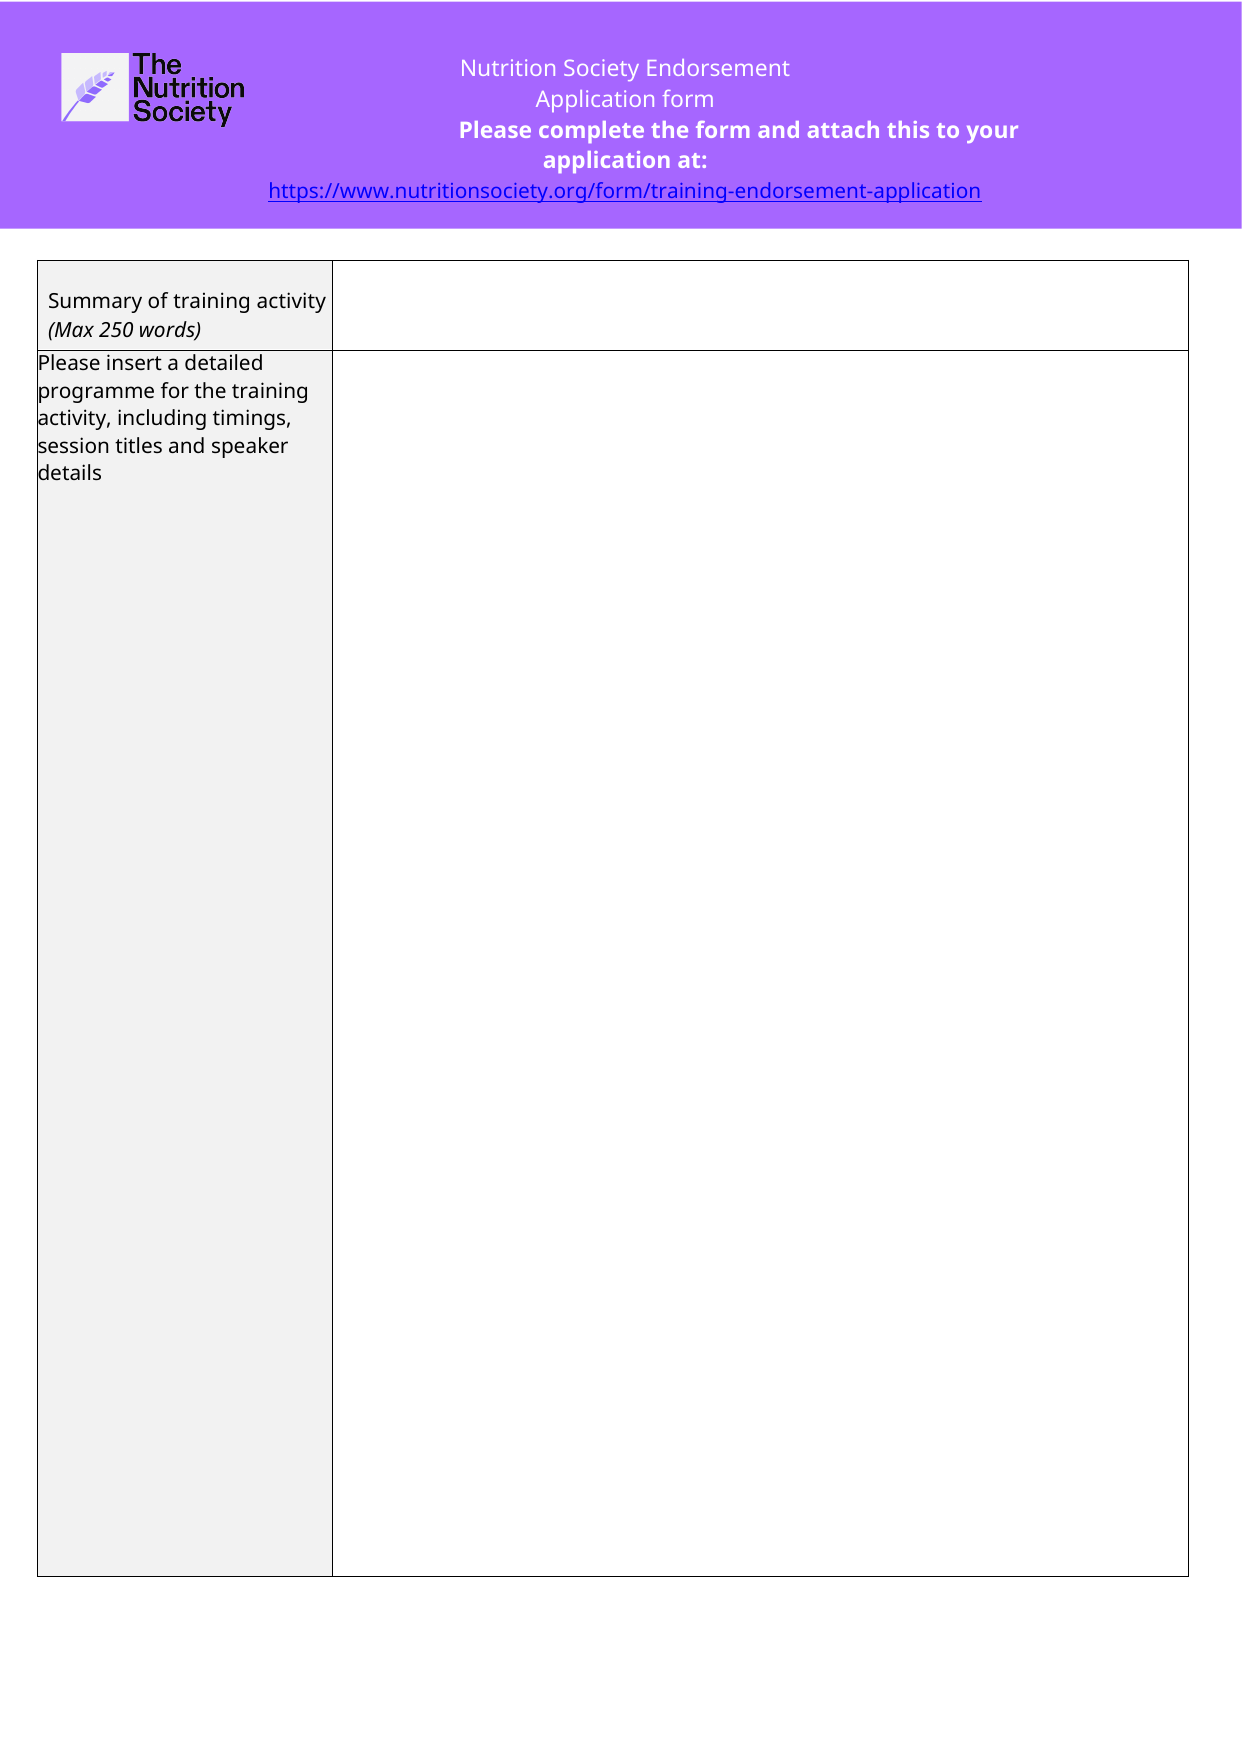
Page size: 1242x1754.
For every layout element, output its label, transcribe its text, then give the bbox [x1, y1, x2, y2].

table_cell Please insert a detailed programme for the training activity, including timings, session titles and speaker details [38, 351, 332, 1576]
text Nutrition Society Endorsement Application form [409, 52, 841, 114]
table_header Summary of training activity (Max 250 words) [38, 261, 332, 349]
table_cell [333, 351, 1188, 1576]
text Please complete the form and attach this to your application at: https://www.nutritionsociety.org/form/training-endorsement-application [164, 114, 1085, 205]
picture [52, 47, 261, 132]
table_header [333, 261, 1188, 349]
